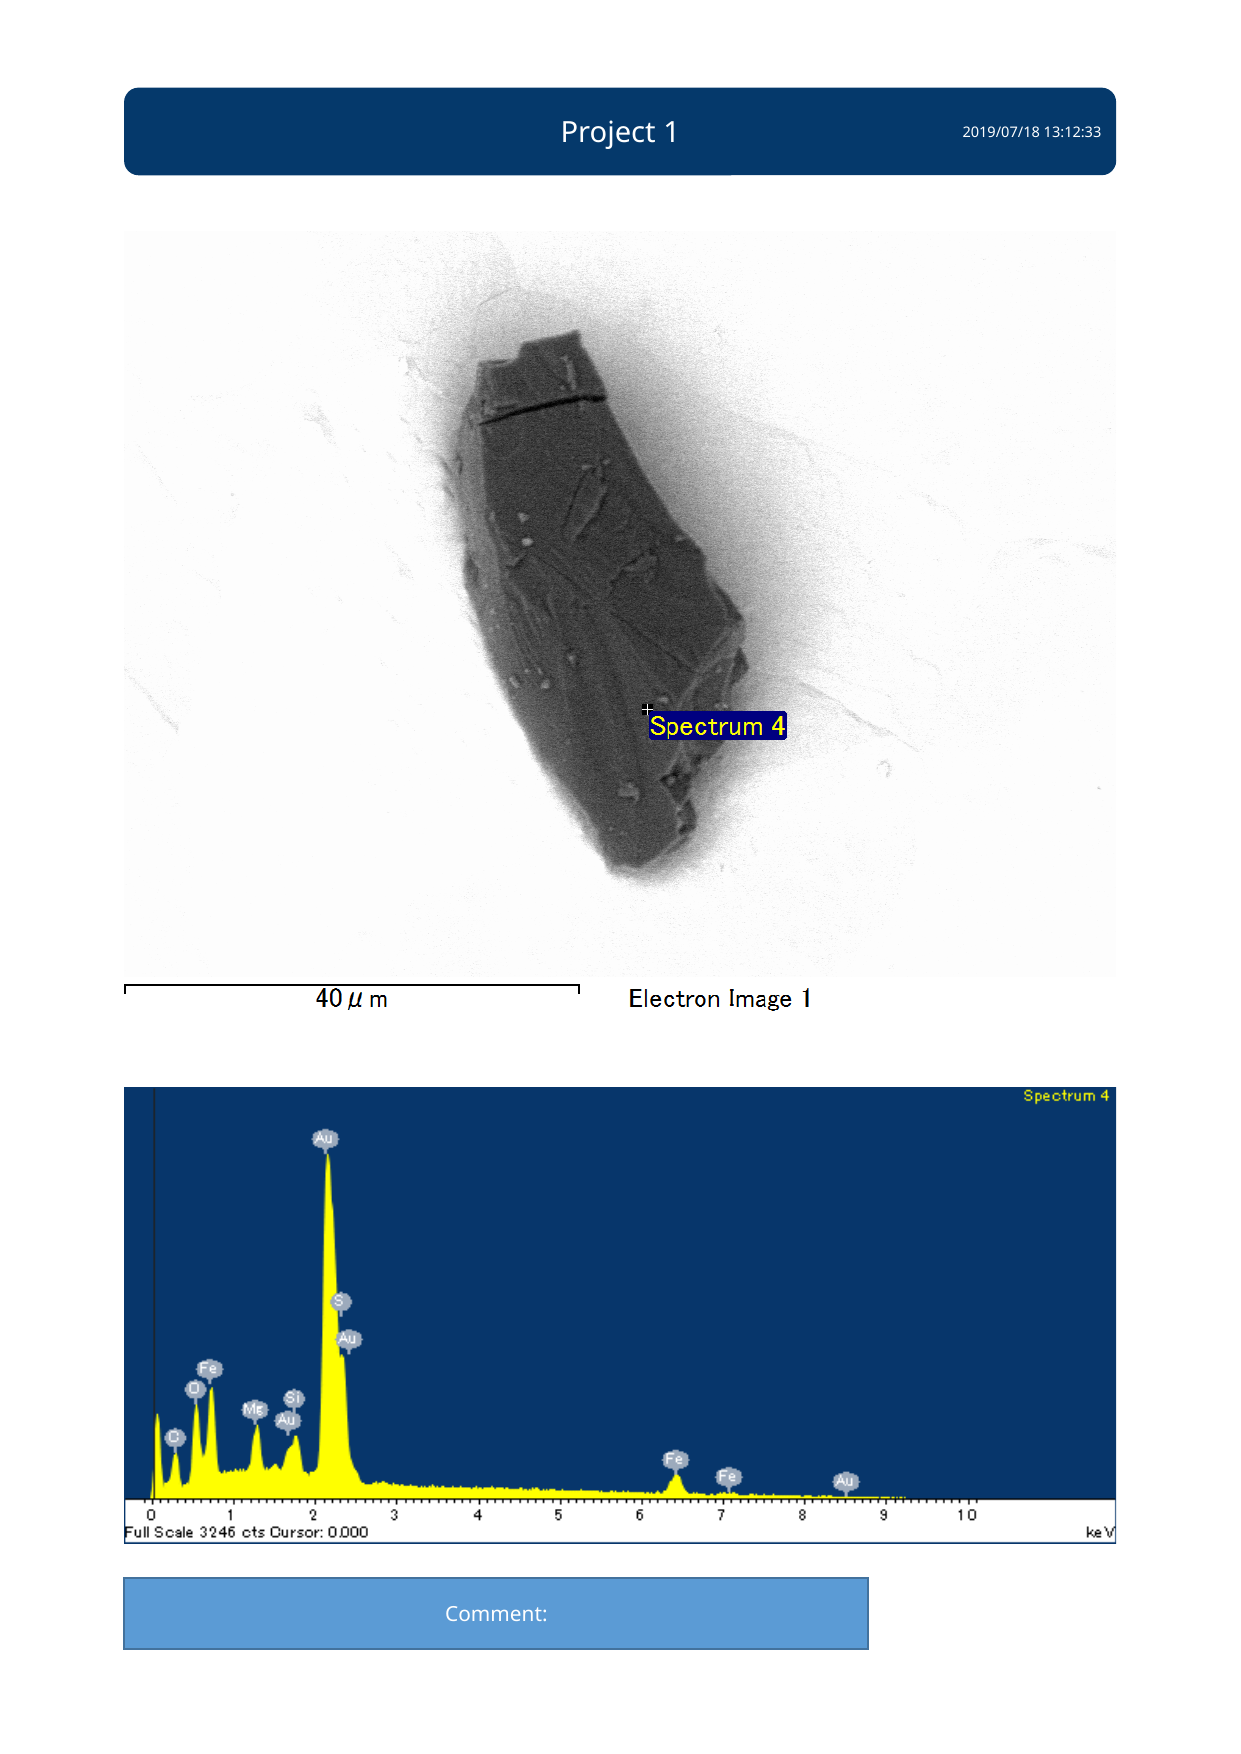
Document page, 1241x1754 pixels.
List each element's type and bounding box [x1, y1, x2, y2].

picture [124, 192, 1117, 1053]
picture [124, 1087, 1117, 1544]
